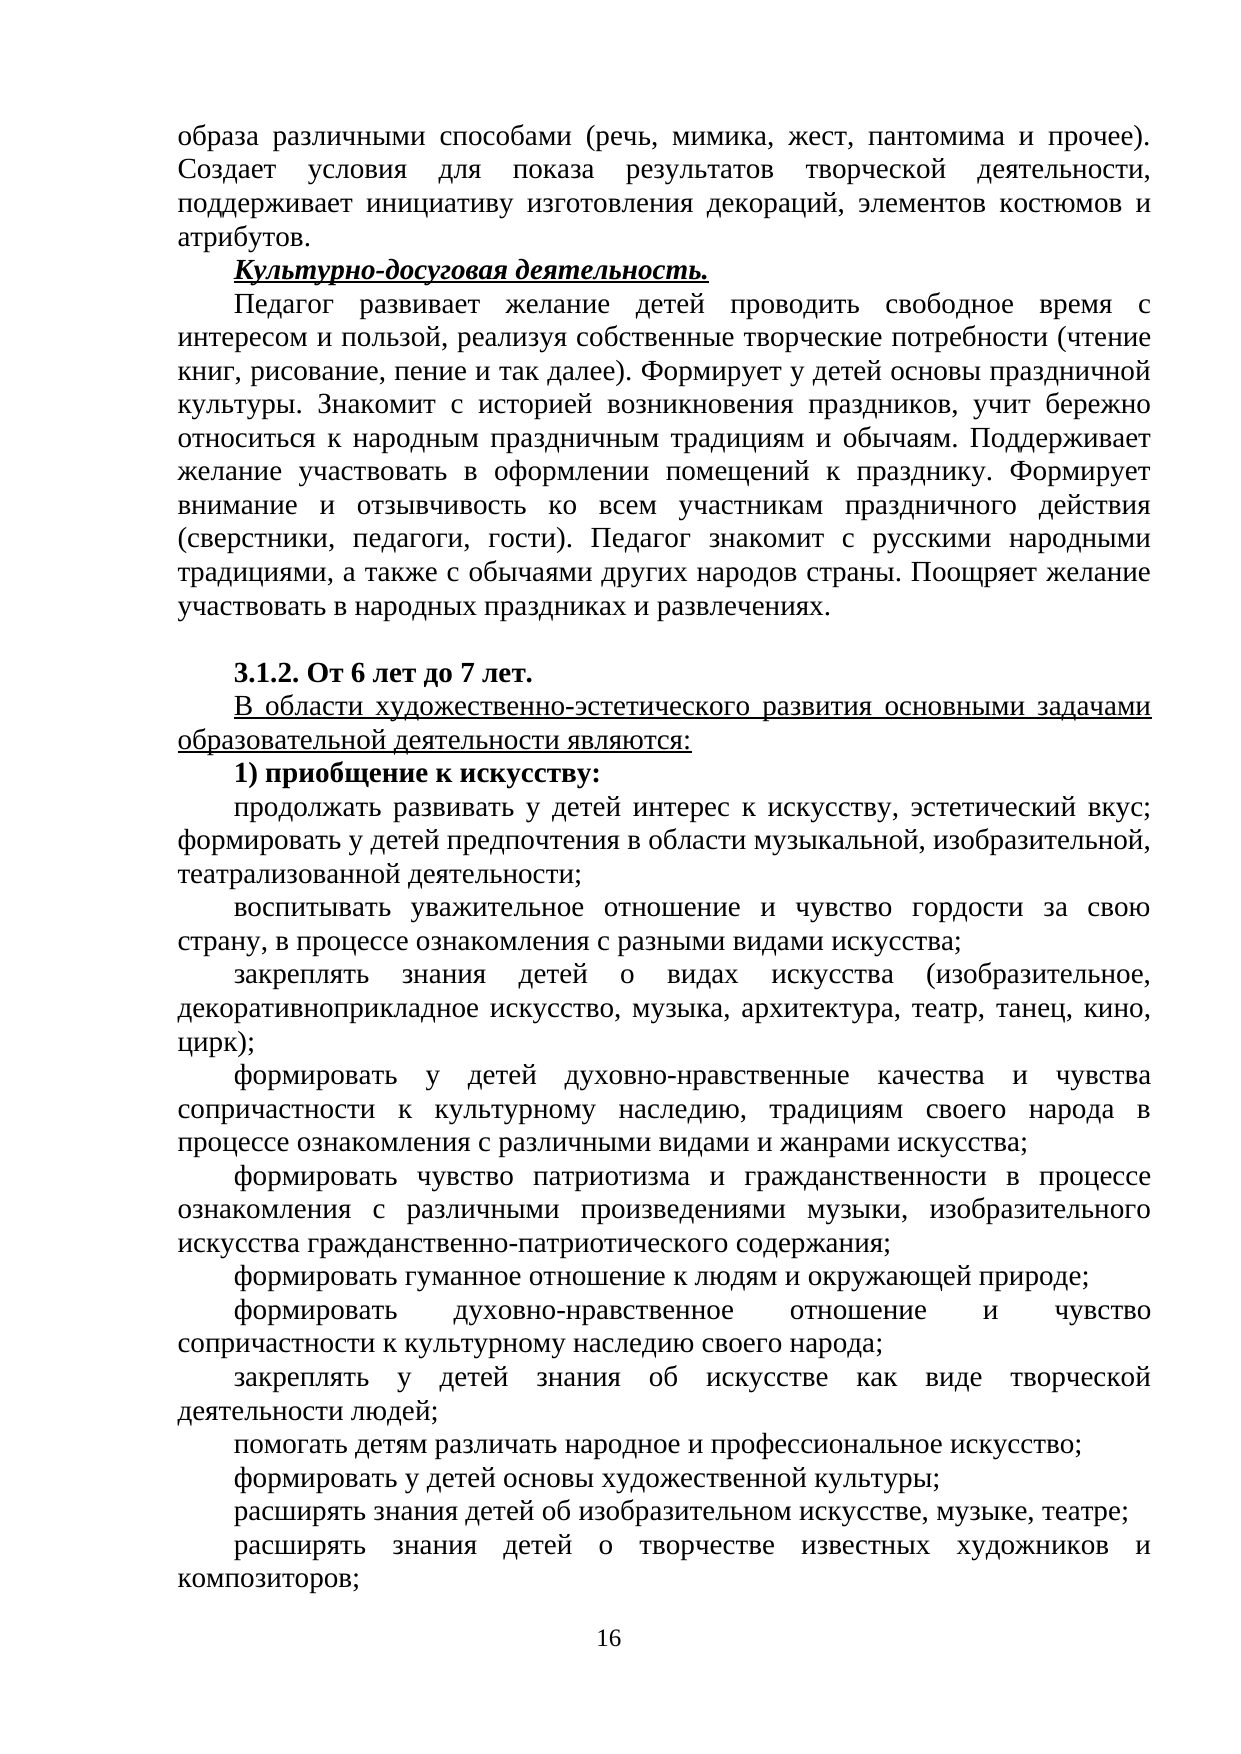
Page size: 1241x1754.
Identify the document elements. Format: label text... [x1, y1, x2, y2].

text формировать у детей основы художественной культуры; [177, 1460, 1152, 1493]
text продолжать развивать у детей интерес к искусству, эстетический вкус; формировать у детей предпочтения в области музыкальной, изобразительной, театрализованной деятельности; [177, 789, 1152, 889]
text расширять знания детей об изобразительном искусстве, музыке, театре; [177, 1493, 1152, 1527]
text формировать духовно-нравственное отношение и чувство сопричастности к культурному наследию своего народа; [177, 1292, 1152, 1359]
text формировать гуманное отношение к людям и окружающей природе; [177, 1258, 1152, 1292]
text В области художественно-эстетического развития основными задачами образовательной деятельности являются: [177, 688, 1152, 755]
text закреплять у детей знания об искусстве как виде творческой деятельности людей; [177, 1359, 1152, 1426]
text 1) приобщение к искусству: [177, 755, 1152, 789]
text Культурно-досуговая деятельность. [177, 252, 1152, 286]
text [177, 118, 1152, 252]
text расширять знания детей о творчестве известных художников и композиторов; [177, 1527, 1152, 1594]
text воспитывать уважительное отношение и чувство гордости за свою страну, в процессе ознакомления с разными видами искусства; [177, 889, 1152, 957]
text закреплять знания детей о видах искусства (изобразительное, декоративноприкладное искусство, музыка, архитектура, театр, танец, кино, цирк); [177, 957, 1152, 1057]
text формировать чувство патриотизма и гражданственности в процессе ознакомления с различными произведениями музыки, изобразительного искусства гражданственно-патриотического содержания; [177, 1158, 1152, 1258]
text помогать детям различать народное и профессиональное искусство; [177, 1426, 1152, 1460]
text Педагог развивает желание детей проводить свободное время с интересом и пользой, реализуя собственные творческие потребности (чтение книг, рисование, пение и так далее). Формирует у детей основы праздничной культуры. Знакомит с историей возникновения праздников, учит бережно относиться к народным праздничным традициям и обычаям. Поддерживает желание участвовать в оформлении помещений к празднику. Формирует внимание и отзывчивость ко всем участникам праздничного действия (сверстники, педагоги, гости). Педагог знакомит с русскими народными традициями, а также с обычаями других народов страны. Поощряет желание участвовать в народных праздниках и развлечениях. [177, 286, 1152, 621]
text формировать у детей духовно-нравственные качества и чувства сопричастности к культурному наследию, традициям своего народа в процессе ознакомления с различными видами и жанрами искусства; [177, 1057, 1152, 1158]
title 3.1.2. От 6 лет до 7 лет. [177, 655, 1152, 688]
